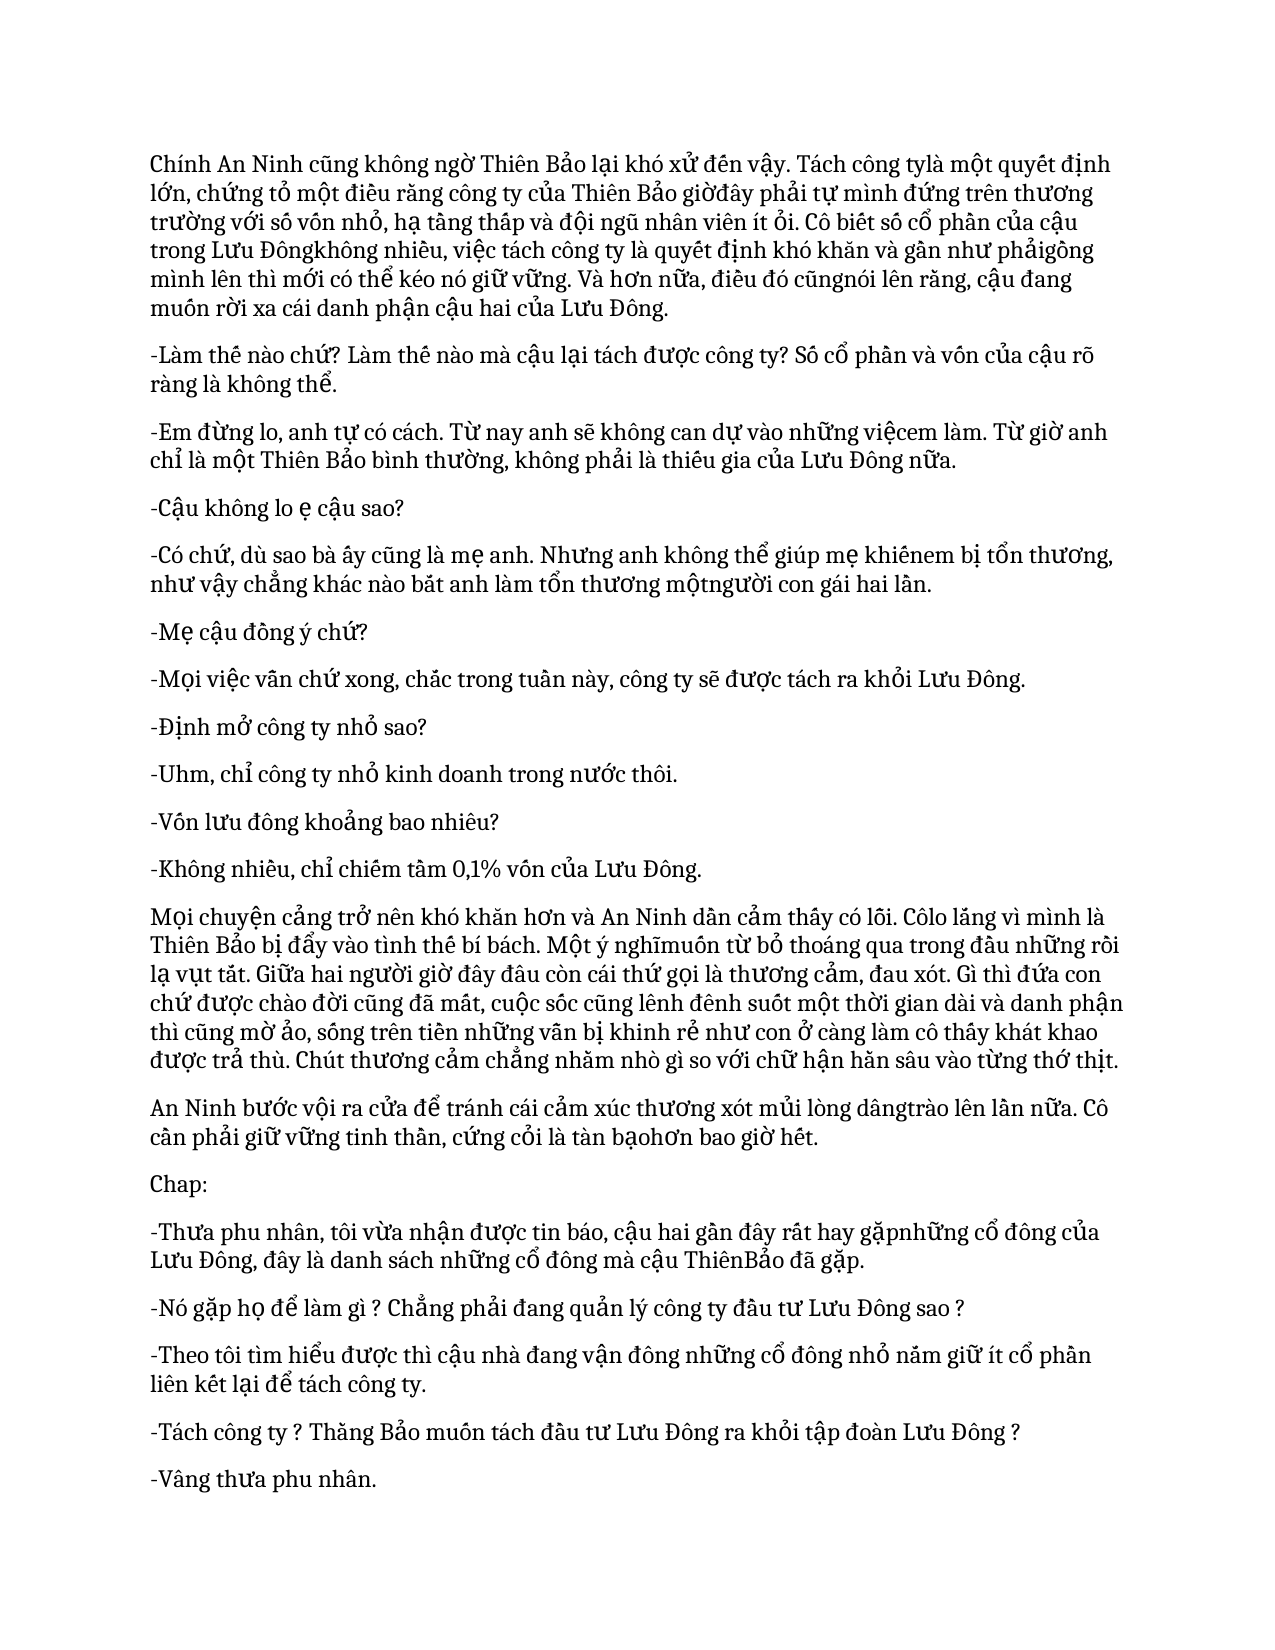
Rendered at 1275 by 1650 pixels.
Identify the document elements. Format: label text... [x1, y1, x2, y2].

text -Em đừng lo, anh tự có cách. Từ nay anh sẽ không can dự vào những việcem làm. Từ giờ anh chỉ là một Thiên Bảo bình thường, không phải là thiếu gia của Lưu Đông nữa. [150, 417, 1125, 475]
text -Mọi việc vẫn chứ xong, chắc trong tuần này, công ty sẽ được tách ra khỏi Lưu Đông. [150, 665, 1125, 694]
text An Ninh bước vội ra cửa để tránh cái cảm xúc thương xót mủi lòng dângtrào lên lần nữa. Cô cần phải giữ vững tinh thần, cứng cỏi là tàn bạohơn bao giờ hết. [150, 1094, 1125, 1151]
text -Mẹ cậu đồng ý chứ? [150, 617, 1125, 646]
text Chap: [150, 1170, 1125, 1199]
text -Theo tôi tìm hiểu được thì cậu nhà đang vận đông những cổ đông nhỏ nắm giữ ít cổ phần liên kết lại để tách công ty. [150, 1341, 1125, 1399]
text -Cậu không lo ẹ cậu sao? [150, 494, 1125, 522]
text -Làm thế nào chứ? Làm thế nào mà cậu lại tách được công ty? Số cổ phần và vốn của cậu rõ ràng là không thể. [150, 341, 1125, 399]
text -Định mở công ty nhỏ sao? [150, 712, 1125, 741]
text -Vốn lưu đông khoảng bao nhiêu? [150, 807, 1125, 836]
text Mọi chuyện cảng trở nên khó khăn hơn và An Ninh dần cảm thấy có lỗi. Côlo lắng vì mình là Thiên Bảo bị đẩy vào tình thế bí bách. Một ý nghĩmuốn từ bỏ thoáng qua trong đầu những rồi lạ vụt tắt. Giữa hai người giờ đây đâu còn cái thứ gọi là thương cảm, đau xót. Gì thì đứa con chứ được chào đời cũng đã mất, cuộc sốc cũng lênh đênh suốt một thời gian dài và danh phận thì cũng mờ ảo, sống trên tiền những vẫn bị khinh rẻ như con ở càng làm cô thấy khát khao được trả thù. Chút thương cảm chẳng nhằm nhò gì so với chữ hận hằn sâu vào từng thớ thịt. [150, 902, 1125, 1075]
text -Tách công ty ? Thằng Bảo muốn tách đầu tư Lưu Đông ra khỏi tập đoàn Lưu Đông ? [150, 1417, 1125, 1446]
text -Có chứ, dù sao bà ấy cũng là mẹ anh. Nhưng anh không thể giúp mẹ khiếnem bị tổn thương, như vậy chẳng khác nào bắt anh làm tổn thương mộtngười con gái hai lần. [150, 541, 1125, 599]
text -Vâng thưa phu nhân. [150, 1465, 1125, 1494]
text -Uhm, chỉ công ty nhỏ kinh doanh trong nước thôi. [150, 760, 1125, 789]
text -Thưa phu nhân, tôi vừa nhận được tin báo, cậu hai gần đây rất hay gặpnhững cổ đông của Lưu Đông, đây là danh sách những cổ đông mà cậu ThiênBảo đã gặp. [150, 1217, 1125, 1275]
text -Nó gặp họ để làm gì ? Chẳng phải đang quản lý công ty đầu tư Lưu Đông sao ? [150, 1294, 1125, 1322]
text -Không nhiều, chỉ chiếm tầm 0,1% vốn của Lưu Đông. [150, 855, 1125, 884]
text Chính An Ninh cũng không ngờ Thiên Bảo lại khó xử đến vậy. Tách công tylà một quyết định lớn, chứng tỏ một điều rằng công ty của Thiên Bảo giờđây phải tự mình đứng trên thương trường với số vốn nhỏ, hạ tầng thấp và đội ngũ nhân viên ít ỏi. Cô biết số cổ phần của cậu trong Lưu Đôngkhông nhiều, việc tách công ty là quyết định khó khăn và gần như phảigồng mình lên thì mới có thể kéo nó giữ vững. Và hơn nữa, điều đó cũngnói lên rằng, cậu đang muốn rời xa cái danh phận cậu hai của Lưu Đông. [150, 150, 1125, 322]
